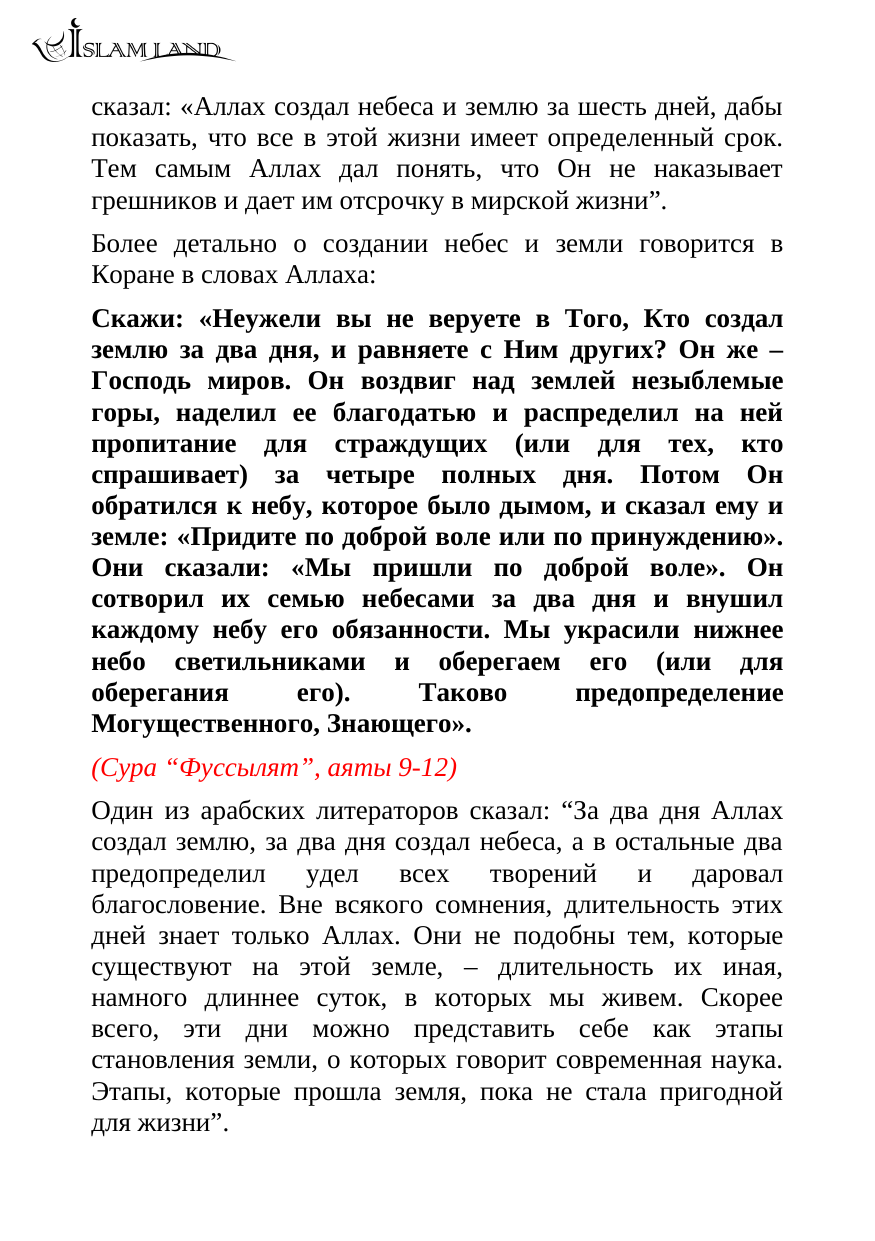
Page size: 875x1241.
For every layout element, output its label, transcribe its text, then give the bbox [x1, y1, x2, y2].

text (Сура “Фуссылят”, аяты 9-12) [91, 751, 784, 782]
text Более детально о создании небес и земли говорится в Коране в словах Аллаха: [91, 227, 784, 290]
picture [31, 18, 237, 62]
text Один из арабских литераторов сказал: “За два дня Аллах создал землю, за два дня создал небеса, а в остальные два предопределил удел всех творений и даровал благословение. Вне всякого сомнения, длительность этих дней знает только Аллах. Они не подобны тем, которые существуют на этой земле, – длительность их иная, намного длиннее суток, в которых мы живем. Скорее всего, эти дни можно представить себе как этапы становления земли, о которых говорит современная наука. Этапы, которые прошла земля, пока не стала пригодной для жизни”. [91, 794, 784, 1137]
text Скажи: «Неужели вы не веруете в Того, Кто создал землю за два дня, и равняете с Ним других? Он же – Господь миров. Он воздвиг над землей незыблемые горы, наделил ее благодатью и распределил на ней пропитание для страждущих (или для тех, кто спрашивает) за четыре полных дня. Потом Он обратился к небу, которое было дымом, и сказал ему и земле: «Придите по доброй воле или по принуждению». Они сказали: «Мы пришли по доброй воле». Он сотворил их семью небесами за два дня и внушил каждому небу его обязанности. Мы украсили нижнее небо светильниками и оберегаем его (или для оберегания его). Таково предопределение Могущественного, Знающего». [91, 302, 784, 738]
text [91, 90, 784, 215]
